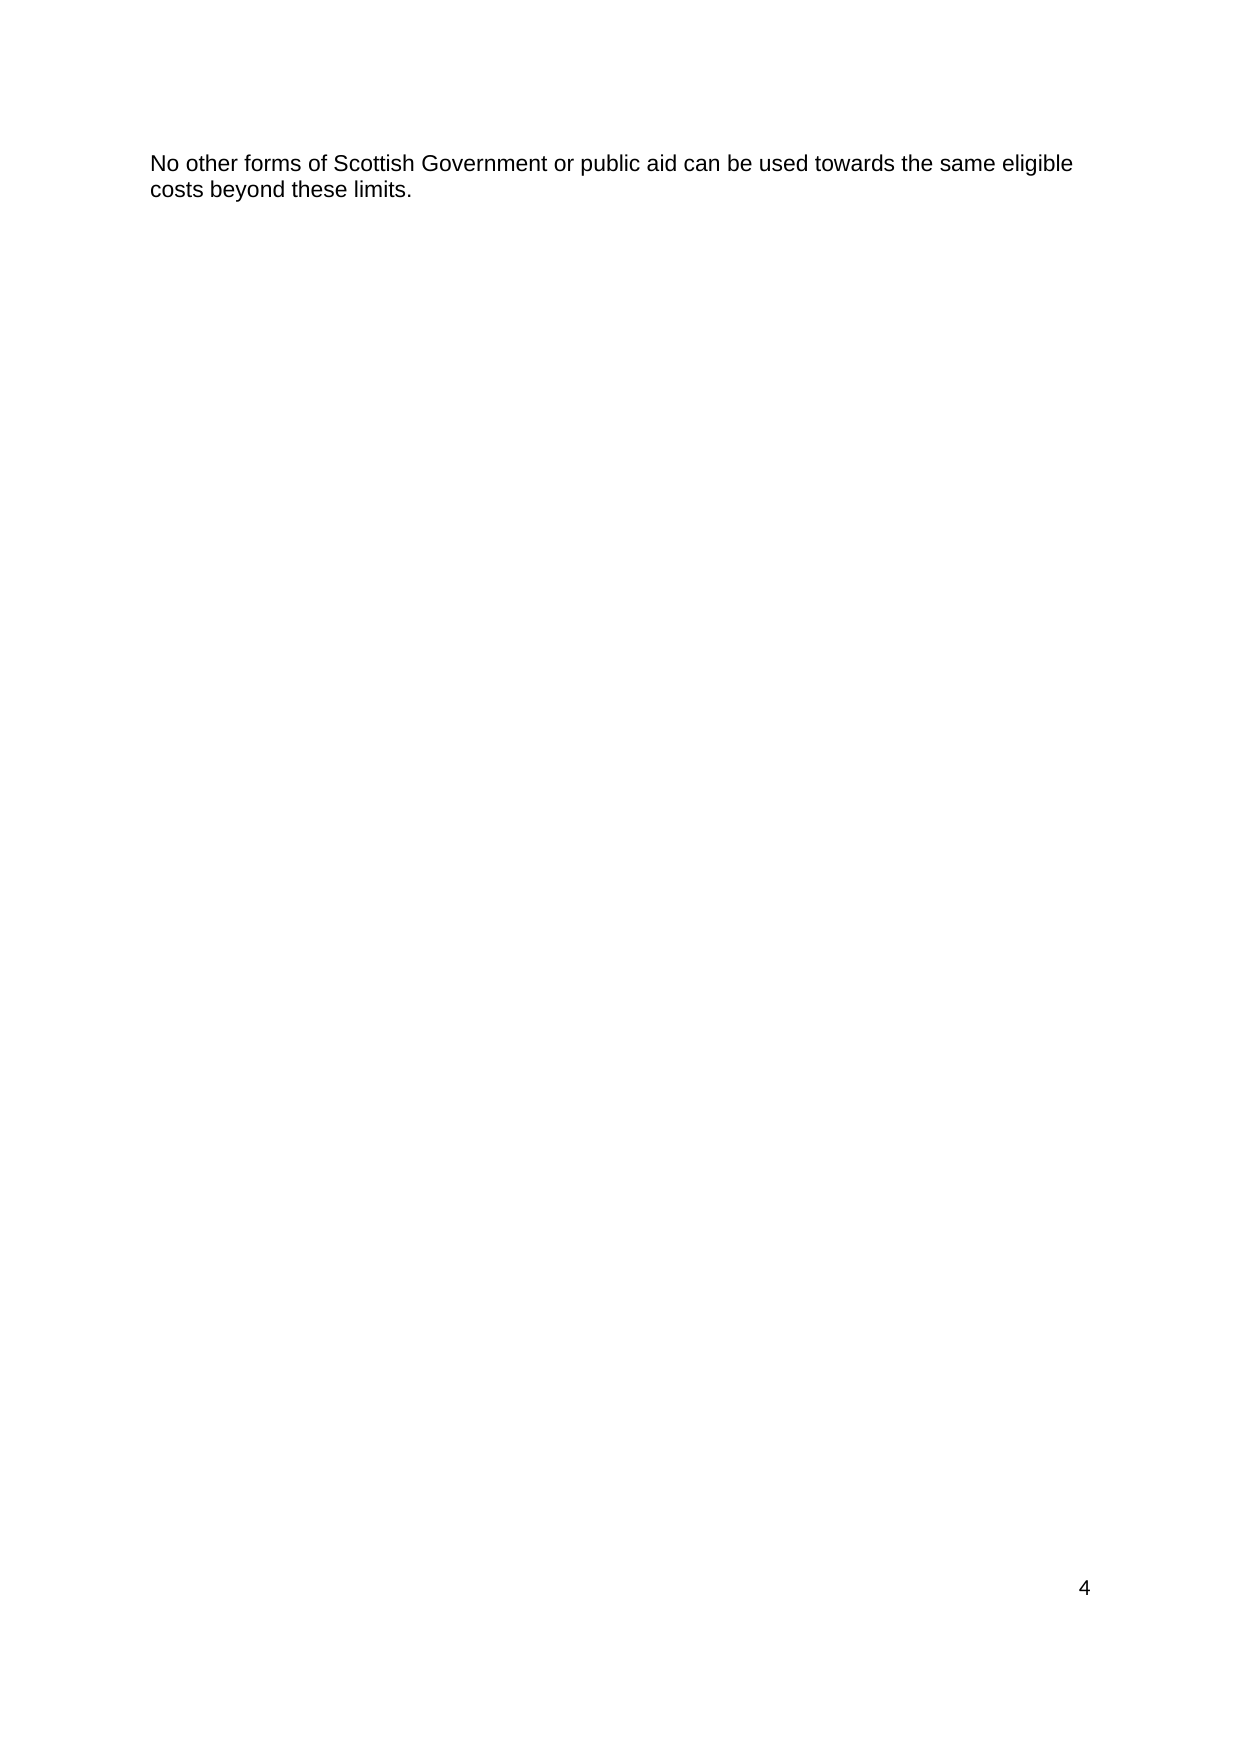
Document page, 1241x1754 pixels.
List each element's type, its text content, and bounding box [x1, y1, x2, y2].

text No other forms of Scottish Government or public aid can be used towards the same eligible costs beyond these limits. [150, 150, 1090, 203]
